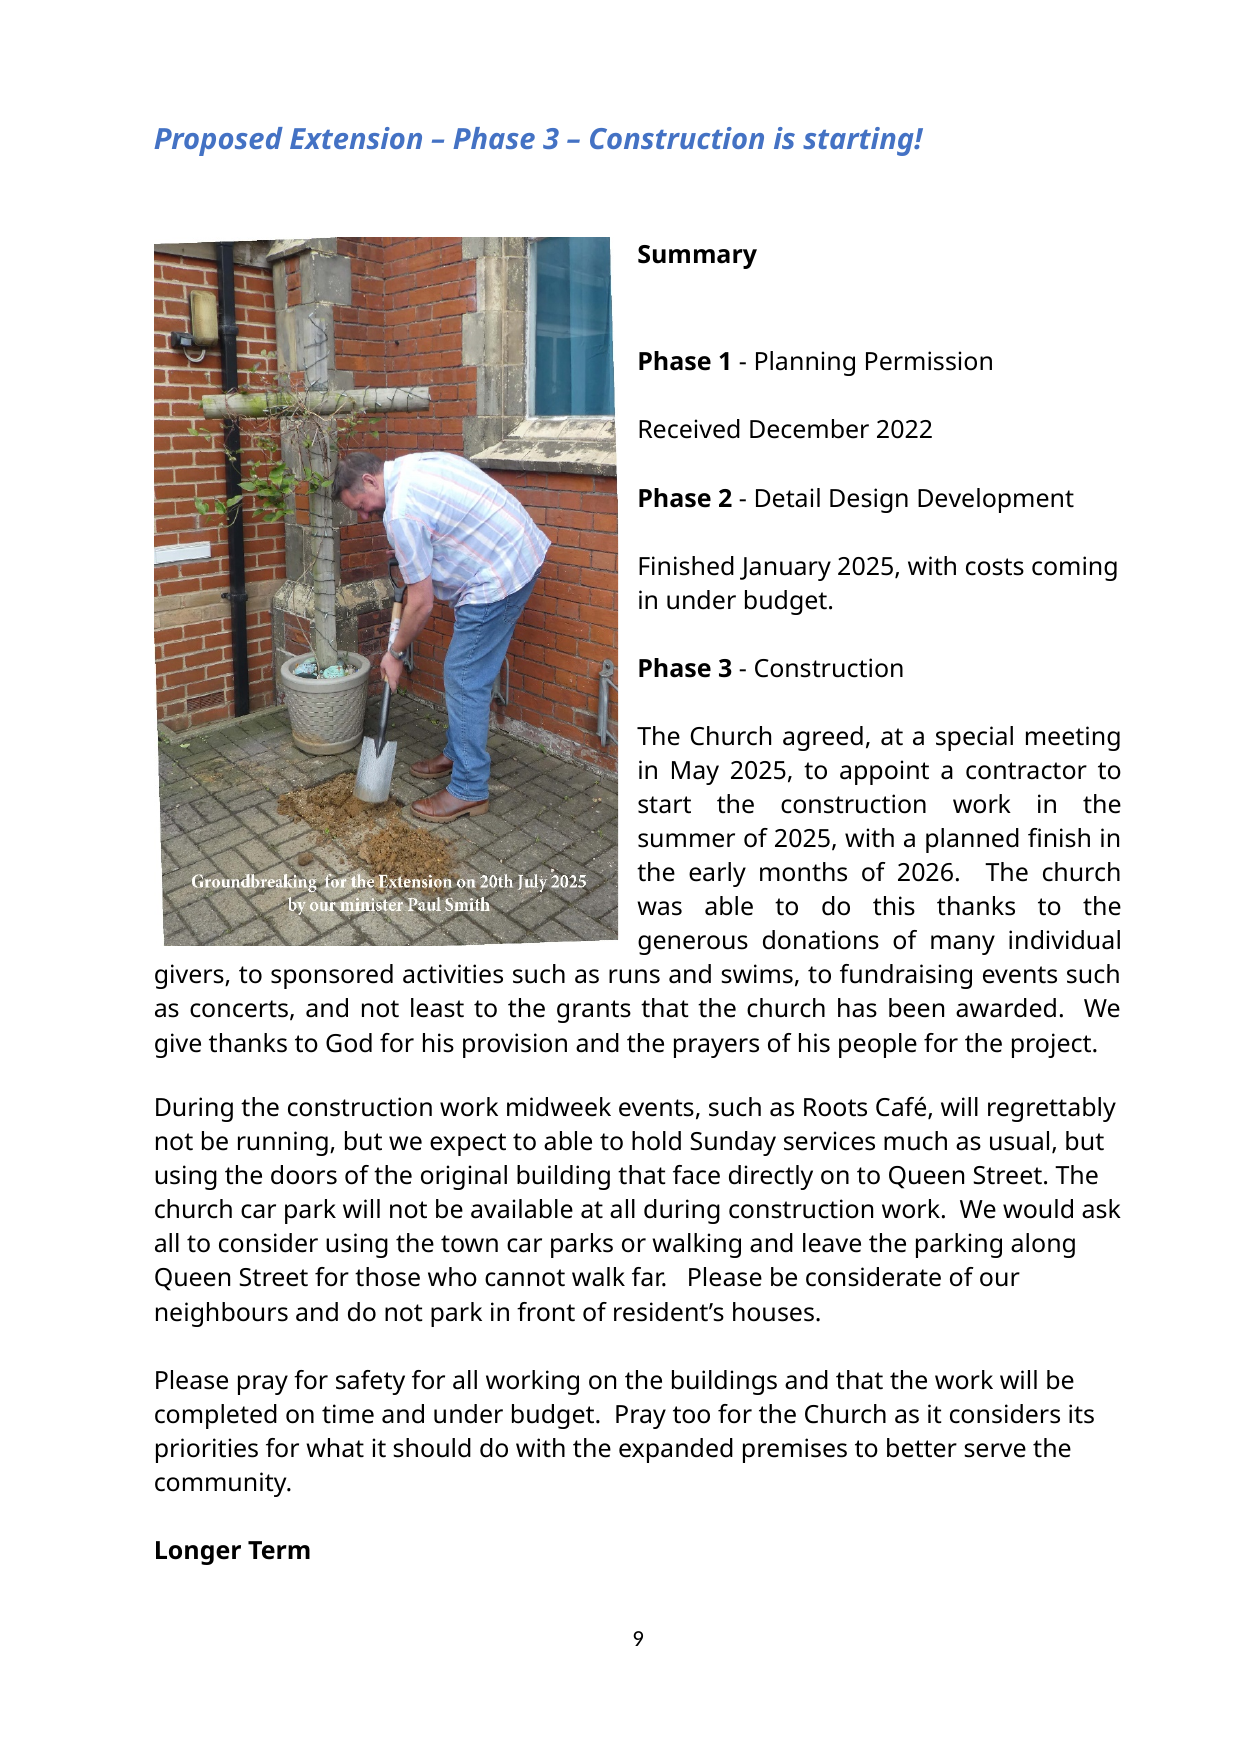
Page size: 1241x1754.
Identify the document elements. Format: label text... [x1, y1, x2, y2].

text Phase 1 - Planning Permission [619, 344, 1122, 378]
text Please pray for safety for all working on the buildings and that the work will be completed on time and under budget. Pray too for the Church as it considers its priorities for what it should do with the expanded premises to better serve the community. [153, 1362, 1122, 1498]
text Finished January 2025, with costs coming in under budget. [619, 548, 1122, 616]
text Proposed Extension – Phase 3 – Construction is starting! [153, 118, 1122, 158]
text Received December 2022 [619, 412, 1122, 446]
text Summary [619, 237, 1122, 271]
text During the construction work midweek events, such as Roots Café, will regrettably not be running, but we expect to able to hold Sunday services much as usual, but using the doors of the original building that face directly on to Queen Street. The church car park will not be available at all during construction work. We would ask all to consider using the town car parks or walking and leave the parking along Queen Street for those who cannot walk far. Please be considerate of our neighbours and do not park in front of resident’s houses. [153, 1090, 1122, 1328]
text The Church agreed, at a special meeting in May 2025, to appoint a contractor to start the construction work in the summer of 2025, with a planned finish in the early months of 2026. The church was able to do this thanks to the generous donations of many individual givers, to sponsored activities such as runs and swims, to fundraising events such as concerts, and not least to the grants that the church has been awarded. We give thanks to God for his provision and the prayers of his people for the project. [153, 719, 1122, 1059]
text Longer Term [153, 1533, 1122, 1567]
text Phase 3 - Construction [619, 651, 1122, 684]
picture [154, 237, 619, 946]
text Phase 2 - Detail Design Development [619, 480, 1122, 514]
